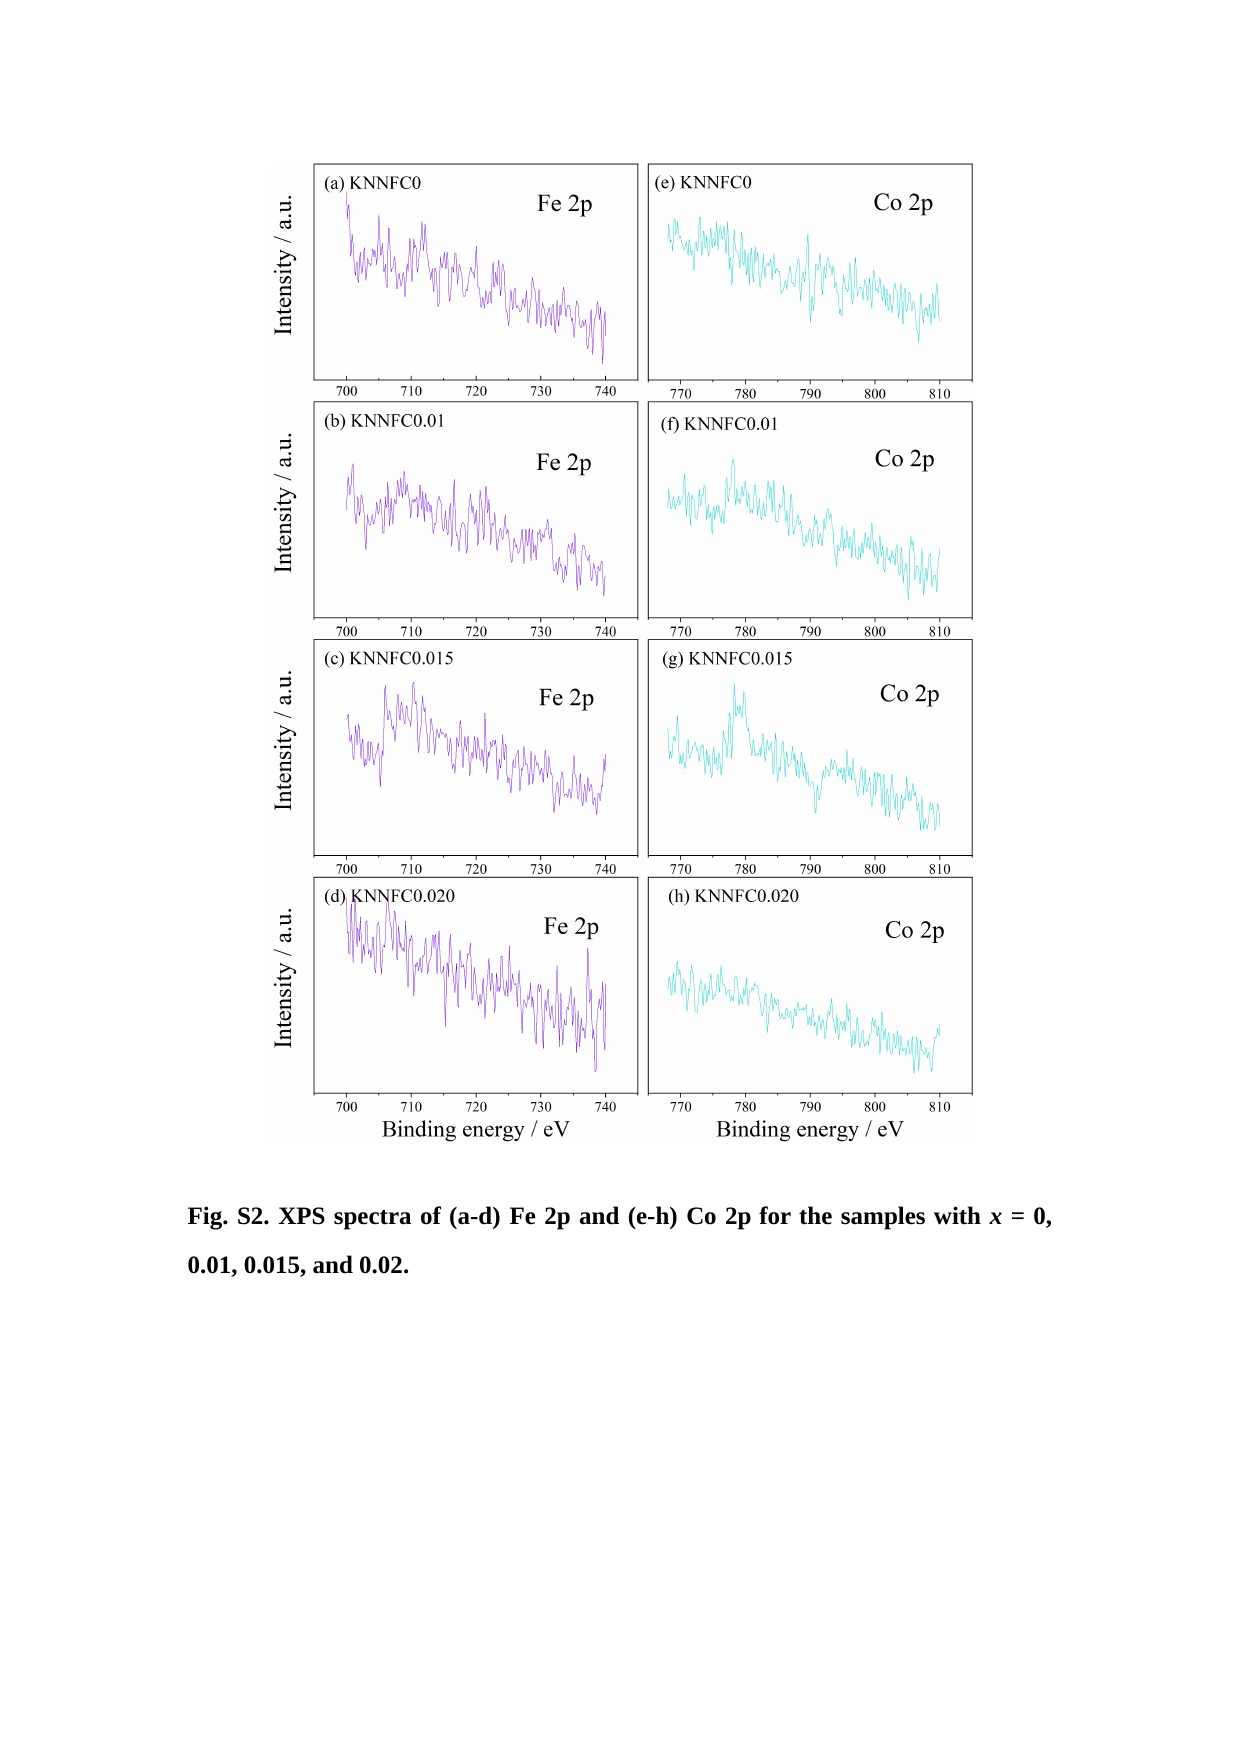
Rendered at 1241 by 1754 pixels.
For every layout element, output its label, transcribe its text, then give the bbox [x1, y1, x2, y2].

text Fig. S2. XPS spectra of (a-d) Fe 2p and (e-h) Co 2p for the samples with x = 0, 0.01, 0.015, and 0.02. [187, 1199, 1053, 1280]
picture [265, 162, 975, 1145]
